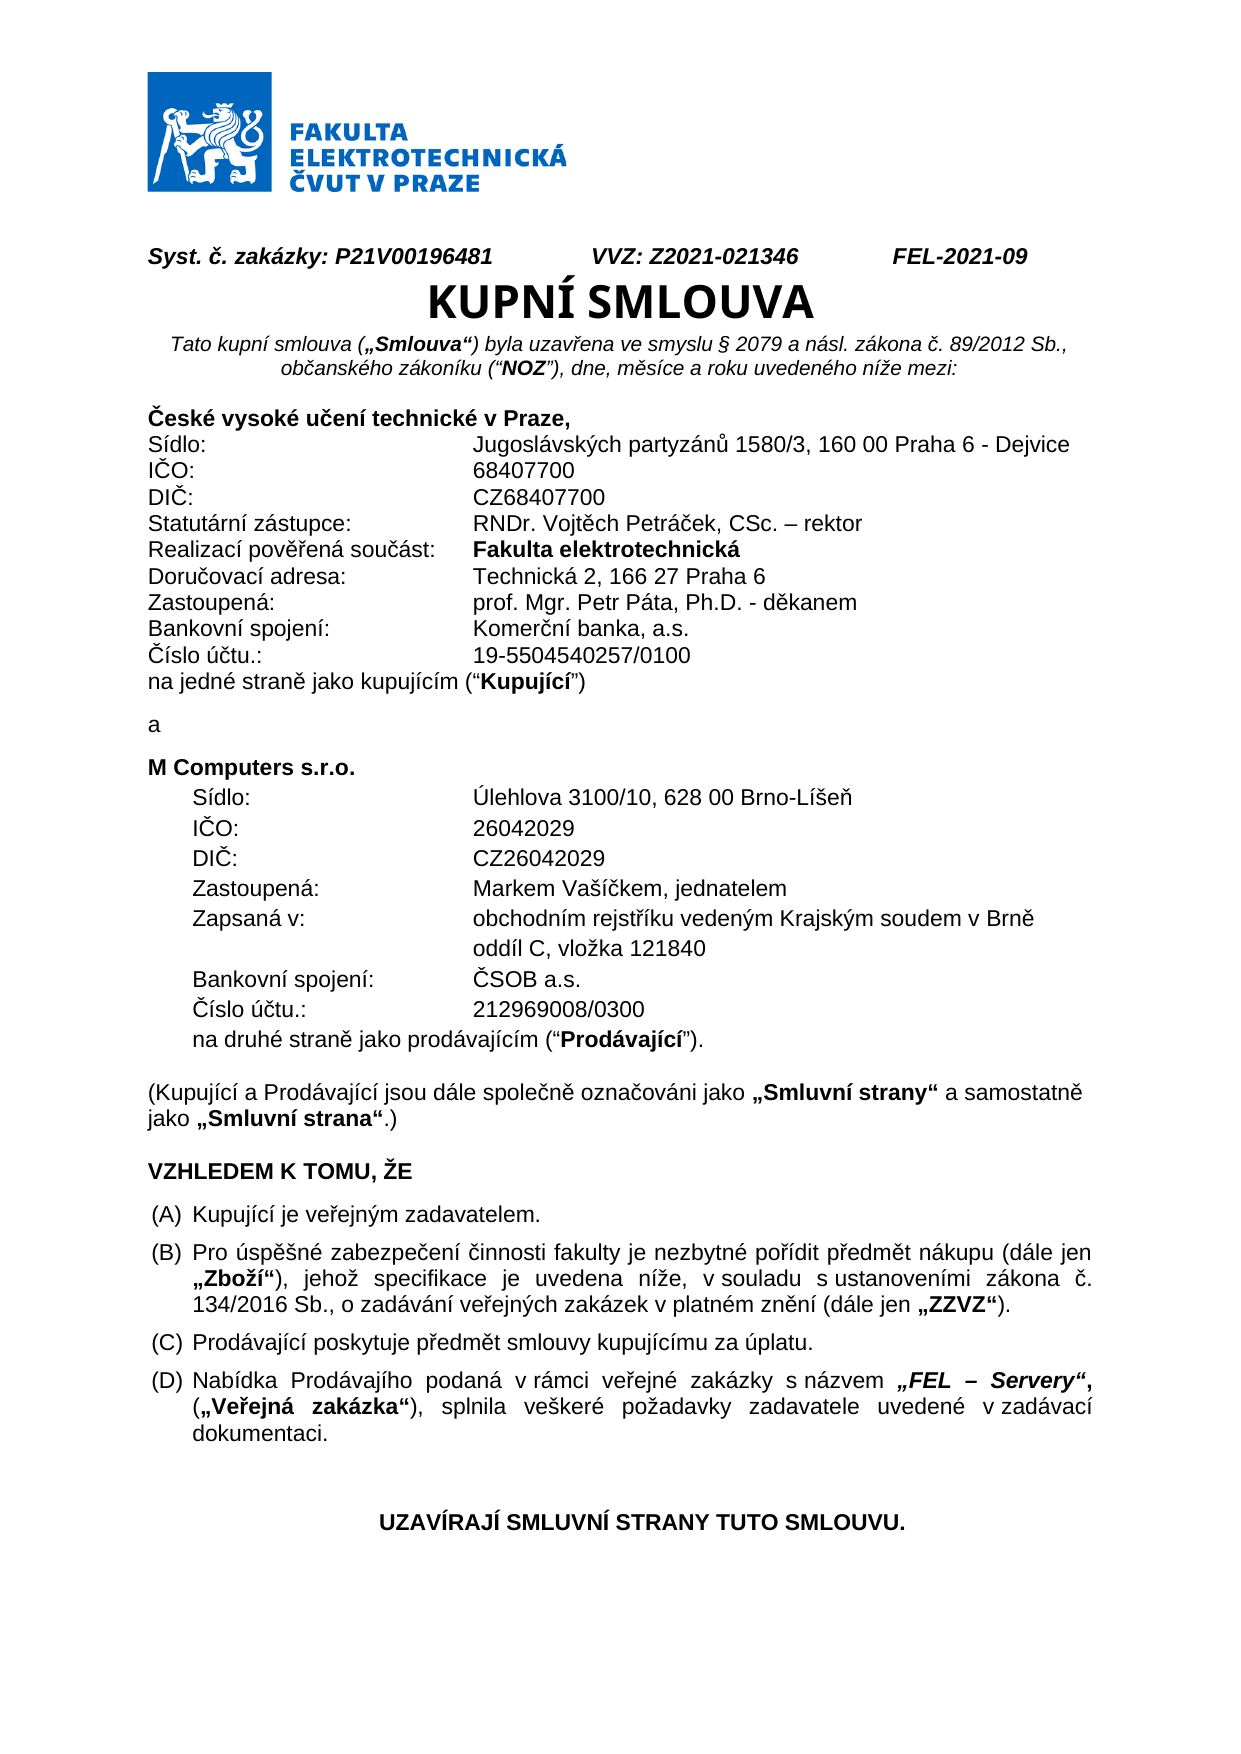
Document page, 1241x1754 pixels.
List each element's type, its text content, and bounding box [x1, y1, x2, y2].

text České vysoké učení technické v Praze, [148, 404, 1092, 431]
text na druhé straně jako prodávajícím (“Prodávající”). [148, 1026, 1092, 1052]
list Pro úspěšné zabezpečení činnosti fakulty je nezbytné pořídit předmět nákupu (dále jen „Zboží“), jehož specifikace je uvedena níže, v souladu s ustanoveními zákona č. 134/2016 Sb., o zadávání veřejných zakázek v platném znění (dále jen „ZZVZ“). [151, 1238, 1092, 1318]
text VZHLEDEM K TOMU, ŽE [148, 1158, 1092, 1184]
text Zapsaná v: obchodním rejstříku vedeným Krajským soudem v Brně [148, 905, 1092, 931]
text M Computers s.r.o. [148, 754, 1092, 780]
text Bankovní spojení: ČSOB a.s. [148, 966, 1092, 992]
list Prodávající poskytuje předmět smlouvy kupujícímu za úplatu. [151, 1329, 1092, 1355]
text Tato kupní smlouva („Smlouva“) byla uzavřena ve smyslu § 2079 a násl. zákona č. 89/2012 Sb., občanského zákoníku (“NOZ”), dne, měsíce a roku uvedeného níže mezi: [148, 332, 1092, 379]
text DIČ: CZ26042029 [148, 845, 1092, 871]
text Sídlo: Úlehlova 3100/10, 628 00 Brno-Líšeň [148, 784, 1092, 811]
text Realizací pověřená součást: Fakulta elektrotechnická [148, 536, 1092, 563]
text Zastoupená: Markem Vašíčkem, jednatelem [148, 875, 1092, 901]
text Statutární zástupce: RNDr. Vojtěch Petráček, CSc. – rektor [148, 510, 1092, 536]
text Číslo účtu.: 19-5504540257/0100 [148, 642, 1092, 668]
text Číslo účtu.: 212969008/0300 [148, 996, 1092, 1022]
text IČO: 26042029 [148, 814, 1092, 841]
text Syst. č. zakázky: P21V00196481 VVZ: Z2021-021346 FEL-2021-09 [148, 243, 1092, 269]
list UZAVÍRAJÍ SMLUVNÍ STRANY TUTO SMLOUVU. [192, 1509, 1092, 1535]
text oddíl C, vložka 121840 [148, 935, 1092, 962]
text (Kupující a Prodávající jsou dále společně označováni jako „Smluvní strany“ a samostatně jako „Smluvní strana“.) [148, 1079, 1092, 1131]
text IČO: 68407700 [148, 457, 1092, 483]
text Sídlo: Jugoslávských partyzánů 1580/3, 160 00 Praha 6 - Dejvice [148, 431, 1092, 457]
list Kupující je veřejným zadavatelem. [151, 1201, 1092, 1227]
text a [148, 711, 1092, 737]
text na jedné straně jako kupujícím (“Kupující”) [148, 668, 1092, 694]
text Bankovní spojení: Komerční banka, a.s. [148, 615, 1092, 642]
picture [147, 72, 567, 192]
list Nabídka Prodávajího podaná v rámci veřejné zakázky s názvem „FEL – Servery“, („Veřejná zakázka“), splnila veškeré požadavky zadavatele uvedené v zadávací dokumentaci. [151, 1367, 1092, 1446]
text Zastoupená: prof. Mgr. Petr Páta, Ph.D. - děkanem [148, 589, 1092, 615]
text Doručovací adresa: Technická 2, 166 27 Praha 6 [148, 563, 1092, 589]
text KUPNÍ SMLOUVA [148, 269, 1092, 332]
text DIČ: CZ68407700 [148, 483, 1092, 510]
